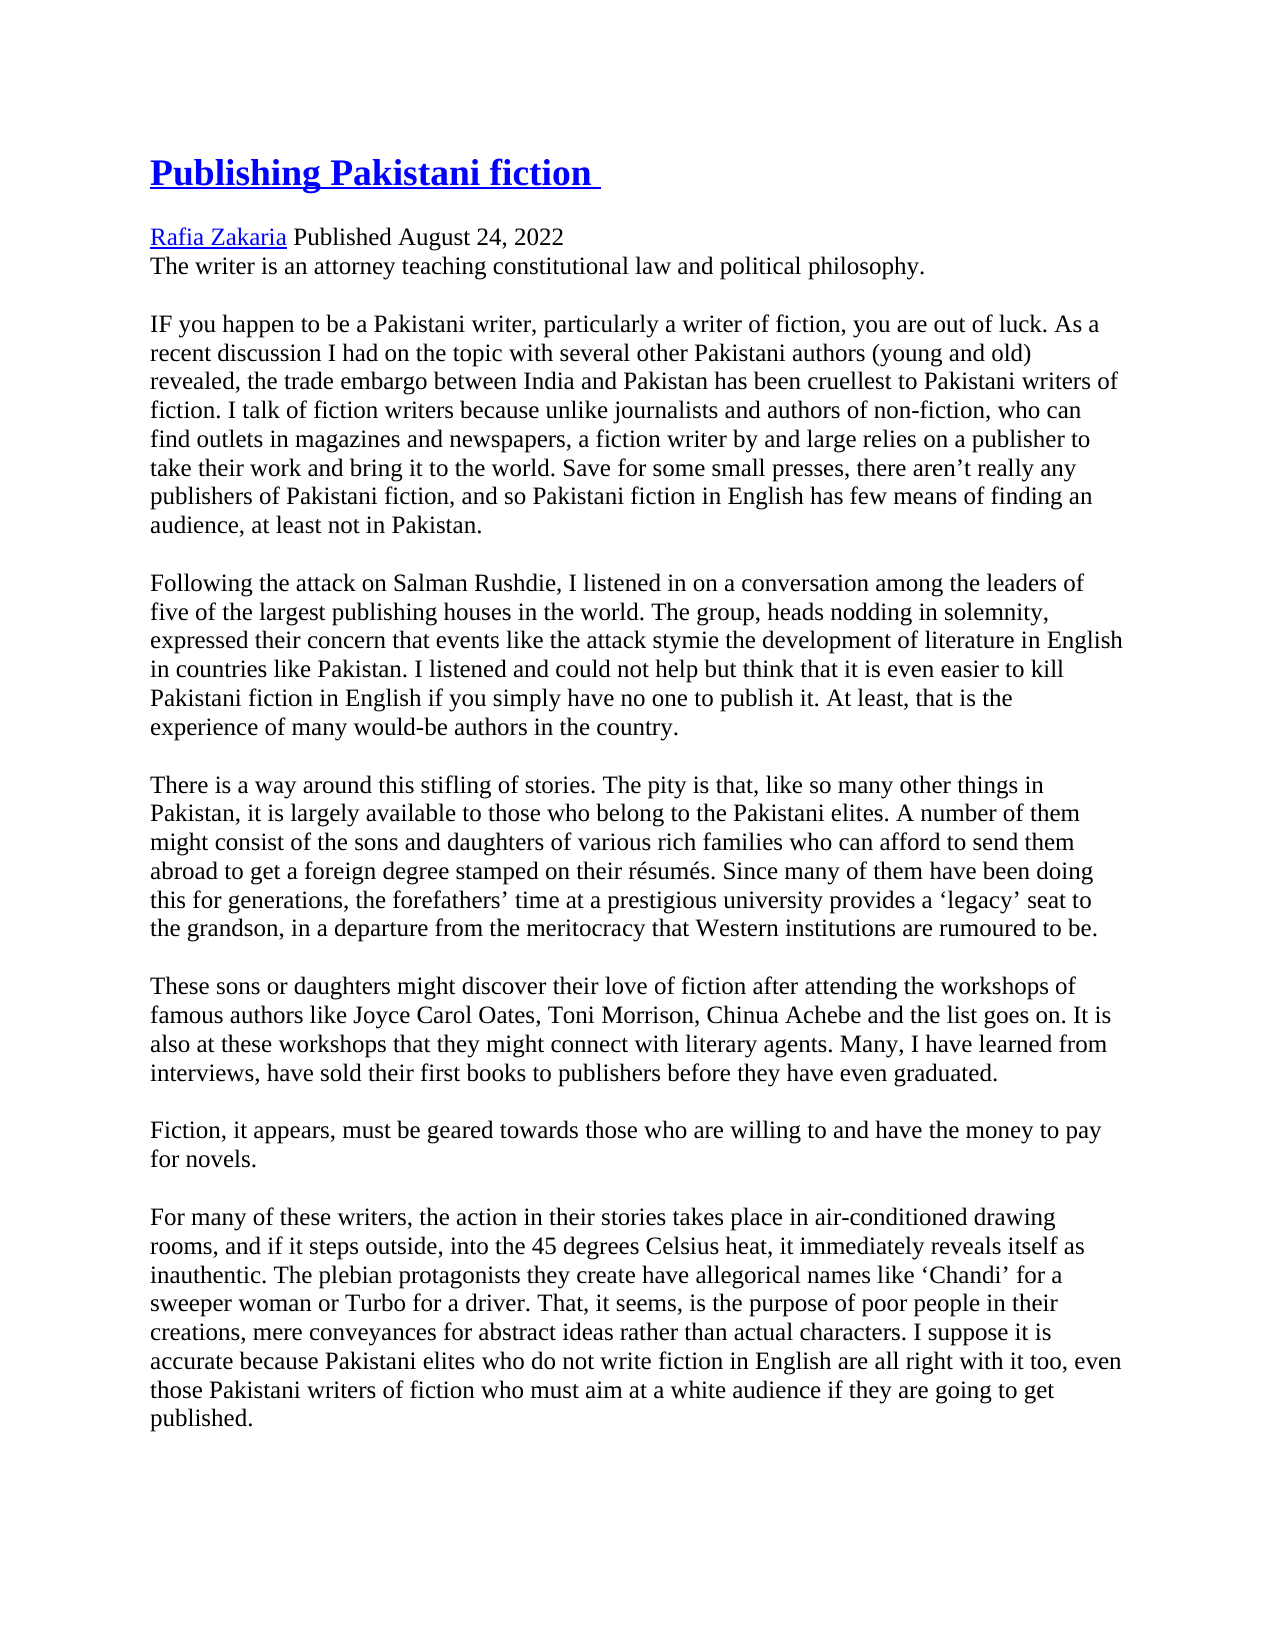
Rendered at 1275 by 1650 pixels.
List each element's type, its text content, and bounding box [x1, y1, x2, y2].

text These sons or daughters might discover their love of fiction after attending the workshops of famous authors like Joyce Carol Oates, Toni Morrison, Chinua Achebe and the list goes on. It is also at these workshops that they might connect with literary agents. Many, I have learned from interviews, have sold their first books to publishers before they have even graduated. [150, 971, 1125, 1086]
text Publishing Pakistani fiction [150, 150, 1125, 193]
text IF you happen to be a Pakistani writer, particularly a writer of fiction, you are out of luck. As a recent discussion I had on the topic with several other Pakistani authors (young and old) revealed, the trade embargo between India and Pakistan has been cruellest to Pakistani writers of fiction. I talk of fiction writers because unlike journalists and authors of non-fiction, who can find outlets in magazines and newspapers, a fiction writer by and large relies on a publisher to take their work and bring it to the world. Save for some small presses, there aren’t really any publishers of Pakistani fiction, and so Pakistani fiction in English has few means of finding an audience, at least not in Pakistan. [150, 309, 1125, 539]
text Following the attack on Salman Rushdie, I listened in on a conversation among the leaders of five of the largest publishing houses in the world. The group, heads nodding in solemnity, expressed their concern that events like the attack stymie the development of literature in English in countries like Pakistan. I listened and could not help but think that it is even easier to kill Pakistani fiction in English if you simply have no one to publish it. At least, that is the experience of many would-be authors in the country. [150, 568, 1125, 741]
text Rafia Zakaria Published August 24, 2022 [150, 222, 1125, 251]
text Fiction, it appears, must be geared towards those who are willing to and have the money to pay for novels. [150, 1116, 1125, 1173]
text There is a way around this stifling of stories. The pity is that, like so many other things in Pakistan, it is largely available to those who belong to the Pakistani elites. A number of them might consist of the sons and daughters of various rich families who can afford to send them abroad to get a foreign degree stamped on their résumés. Since many of them have been doing this for generations, the forefathers’ time at a prestigious university provides a ‘legacy’ seat to the grandson, in a departure from the meritocracy that Western institutions are rumoured to be. [150, 770, 1125, 942]
text The writer is an attorney teaching constitutional law and political philosophy. [150, 251, 1125, 280]
text For many of these writers, the action in their stories takes place in air-conditioned drawing rooms, and if it steps outside, into the 45 degrees Celsius heat, it immediately reveals itself as inauthentic. The plebian protagonists they create have allegorical names like ‘Chandi’ for a sweeper woman or Turbo for a driver. That, it seems, is the purpose of poor people in their creations, mere conveyances for abstract ideas rather than actual characters. I suppose it is accurate because Pakistani elites who do not write fiction in English are all right with it too, even those Pakistani writers of fiction who must aim at a white audience if they are going to get published. [150, 1202, 1125, 1432]
